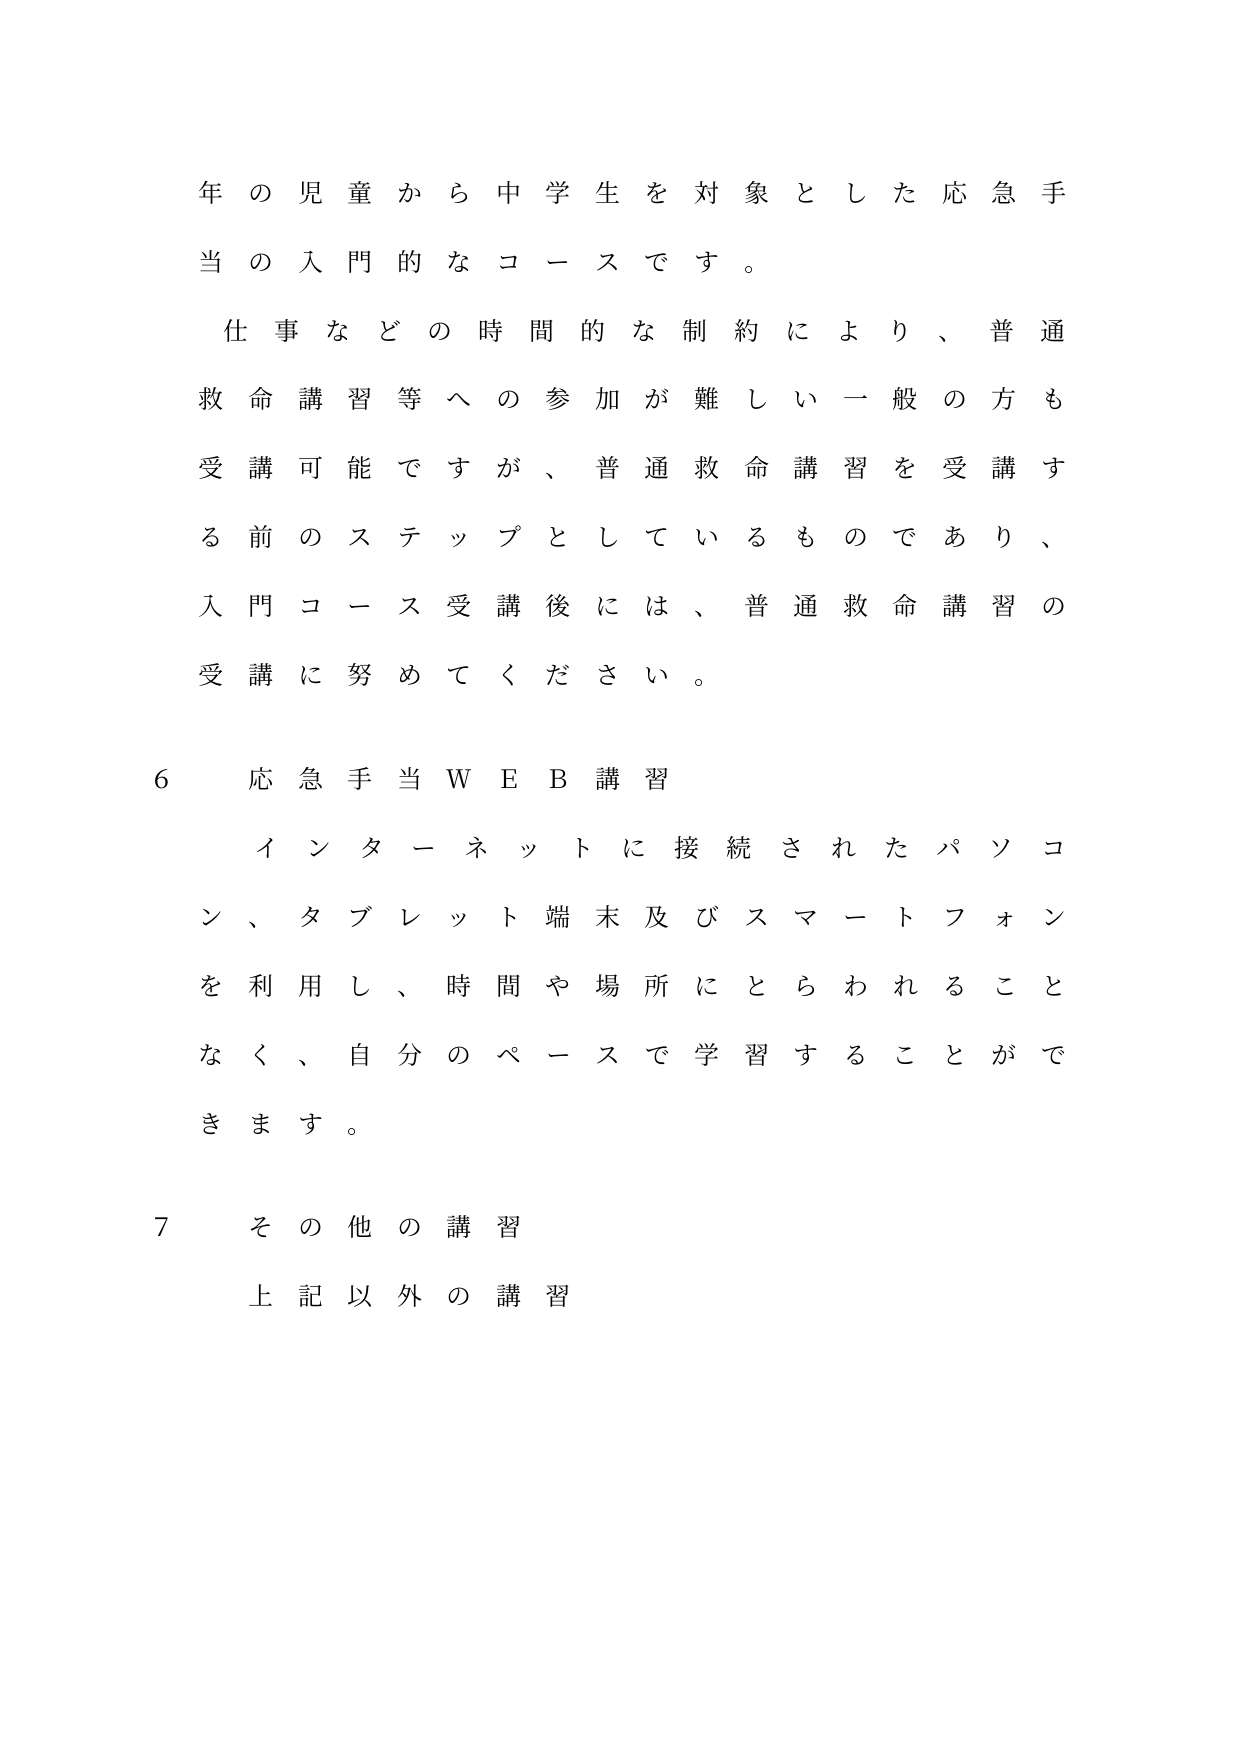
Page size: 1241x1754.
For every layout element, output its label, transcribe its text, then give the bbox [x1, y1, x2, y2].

text 仕事などの時間的な制約により、普通救命講習等への参加が難しい一般の方も受講可能ですが、普通救命講習を受講する前のステップとしているものであり、入門コース受講後には、普通救命講習の受講に努めてください。 [174, 295, 1091, 708]
text ７ その他の講習 [149, 1191, 1091, 1260]
text インターネットに接続されたパソコン、タブレット端末及びスマートフォンを利用し、時間や場所にとらわれることなく、自分のペースで学習することができます。 [149, 812, 1091, 1157]
text 上記以外の講習 [149, 1260, 1091, 1329]
text ６ 応急手当ＷＥＢ講習 [149, 743, 1091, 812]
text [174, 157, 1091, 295]
